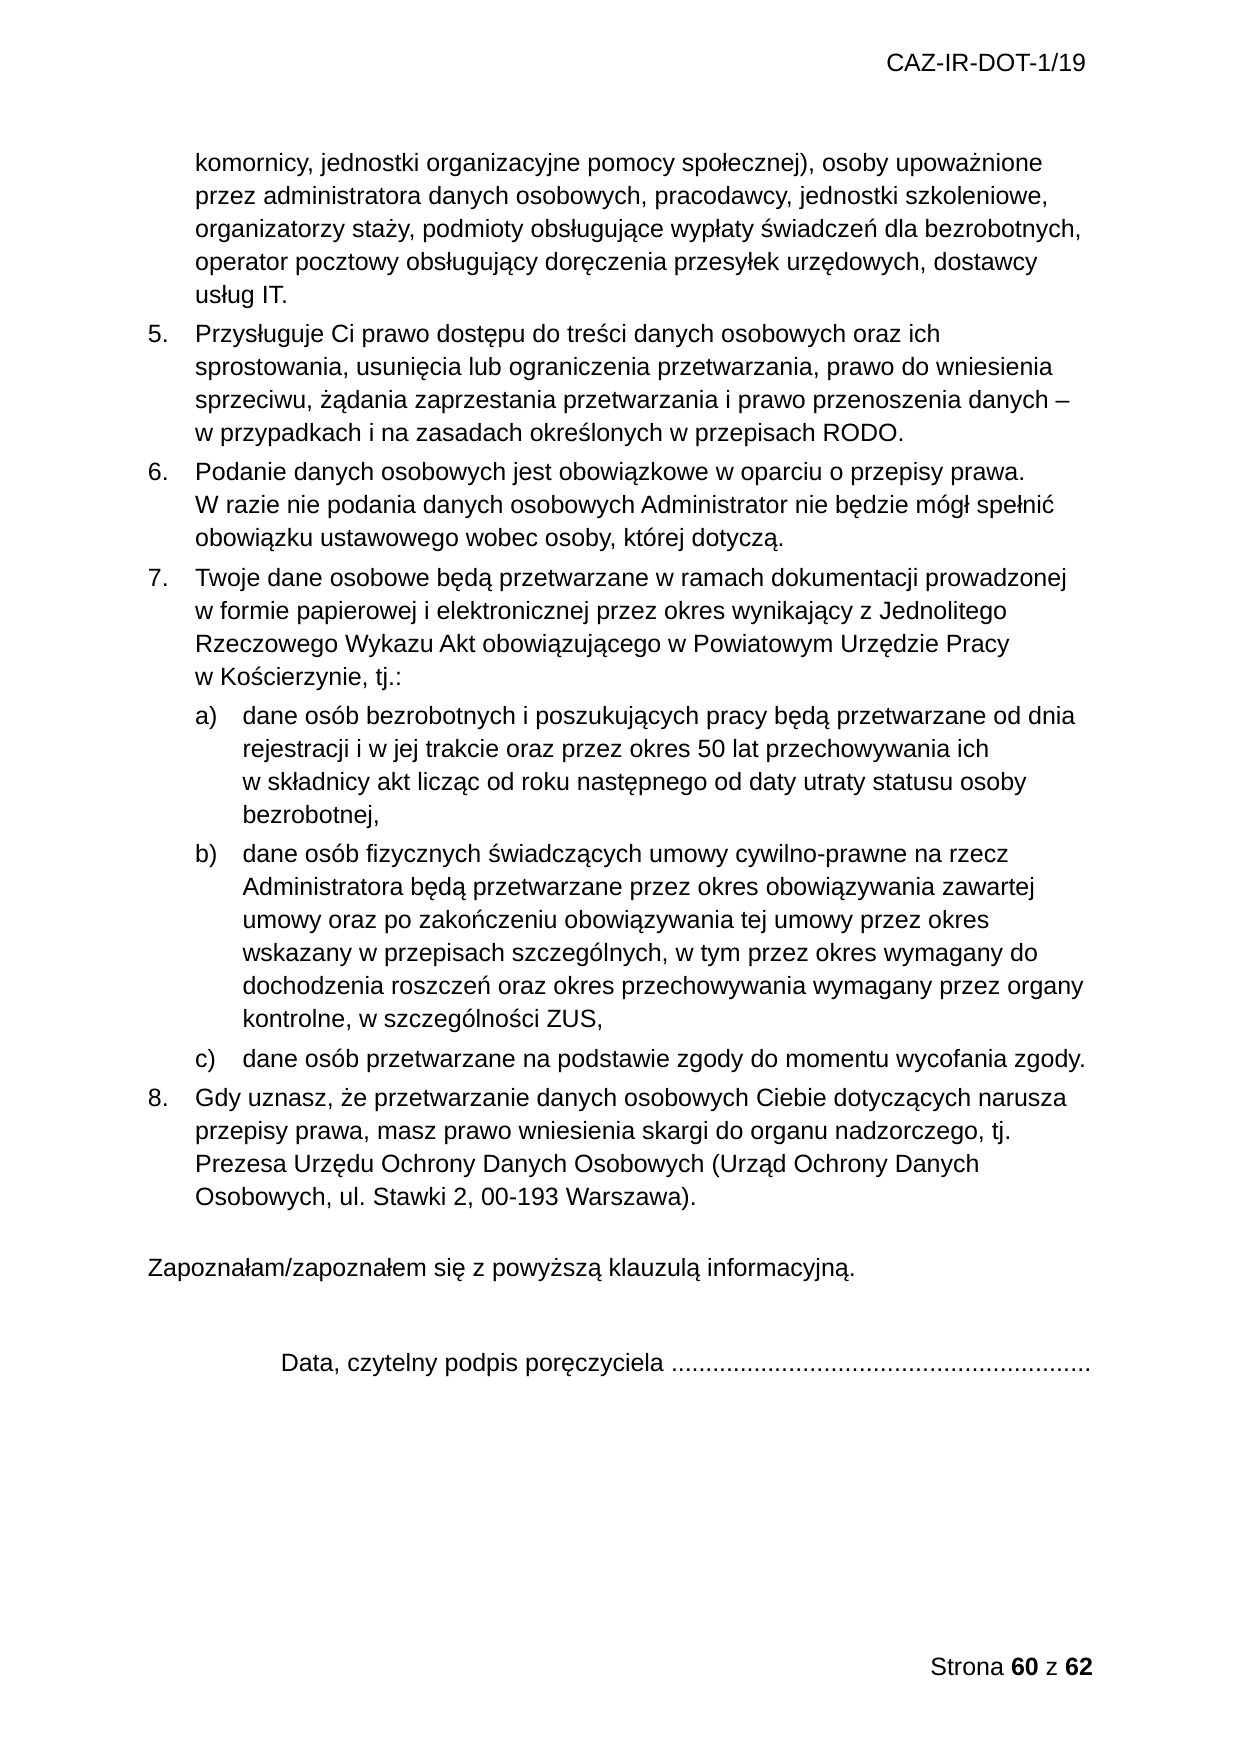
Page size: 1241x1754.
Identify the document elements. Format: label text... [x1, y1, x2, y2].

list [148, 148, 1093, 308]
list Przysługuje Ci prawo dostępu do treści danych osobowych oraz ich sprostowania, usunięcia lub ograniczenia przetwarzania, prawo do wniesienia sprzeciwu, żądania zaprzestania przetwarzania i prawo przenoszenia danych – w przypadkach i na zasadach określonych w przepisach RODO. [148, 319, 1093, 447]
text Zapoznałam/zapoznałem się z powyższą klauzulą informacyjną. [148, 1252, 1093, 1281]
list Twoje dane osobowe będą przetwarzane w ramach dokumentacji prowadzonej w formie papierowej i elektronicznej przez okres wynikający z Jednolitego Rzeczowego Wykazu Akt obowiązującego w Powiatowym Urzędzie Pracy w Kościerzynie, tj.: [148, 563, 1093, 690]
list dane osób fizycznych świadczących umowy cywilno-prawne na rzecz Administratora będą przetwarzane przez okres obowiązywania zawartej umowy oraz po zakończeniu obowiązywania tej umowy przez okres wskazany w przepisach szczególnych, w tym przez okres wymagany do dochodzenia roszczeń oraz okres przechowywania wymagany przez organy kontrolne, w szczególności ZUS, [195, 839, 1093, 1033]
list Podanie danych osobowych jest obowiązkowe w oparciu o przepisy prawa. W razie nie podania danych osobowych Administrator nie będzie mógł spełnić obowiązku ustawowego wobec osoby, której dotyczą. [148, 457, 1093, 552]
list Gdy uznasz, że przetwarzanie danych osobowych Ciebie dotyczących narusza przepisy prawa, masz prawo wniesienia skargi do organu nadzorczego, tj. Prezesa Urzędu Ochrony Danych Osobowych (Urząd Ochrony Danych Osobowych, ul. Stawki 2, 00-193 Warszawa). [148, 1083, 1093, 1211]
list dane osób przetwarzane na podstawie zgody do momentu wycofania zgody. [195, 1044, 1093, 1072]
text Data, czytelny podpis poręczyciela [148, 1348, 1093, 1377]
list dane osób bezrobotnych i poszukujących pracy będą przetwarzane od dnia rejestracji i w jej trakcie oraz przez okres 50 lat przechowywania ich w składnicy akt licząc od roku następnego od daty utraty statusu osoby bezrobotnej, [195, 701, 1093, 829]
